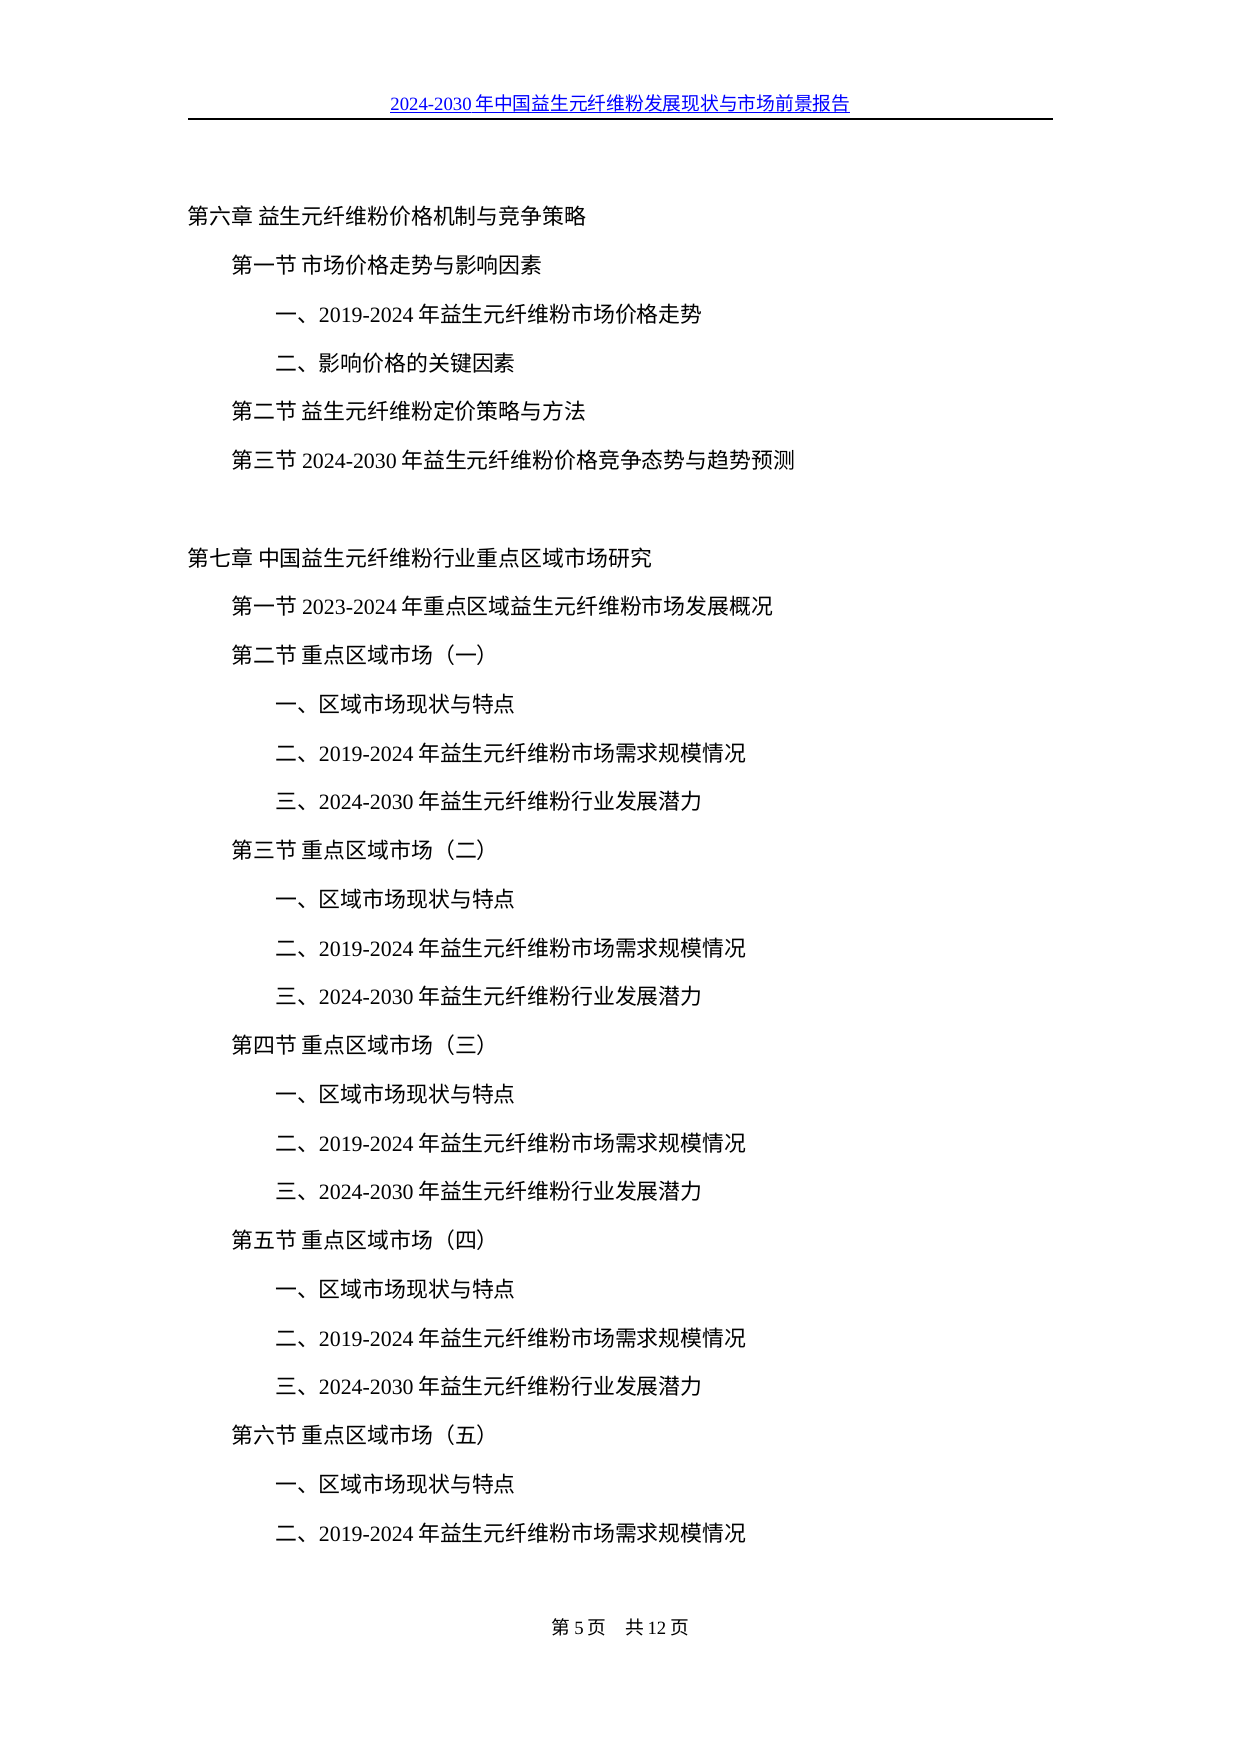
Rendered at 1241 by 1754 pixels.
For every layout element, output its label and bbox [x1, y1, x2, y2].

text [187, 150, 1053, 1548]
